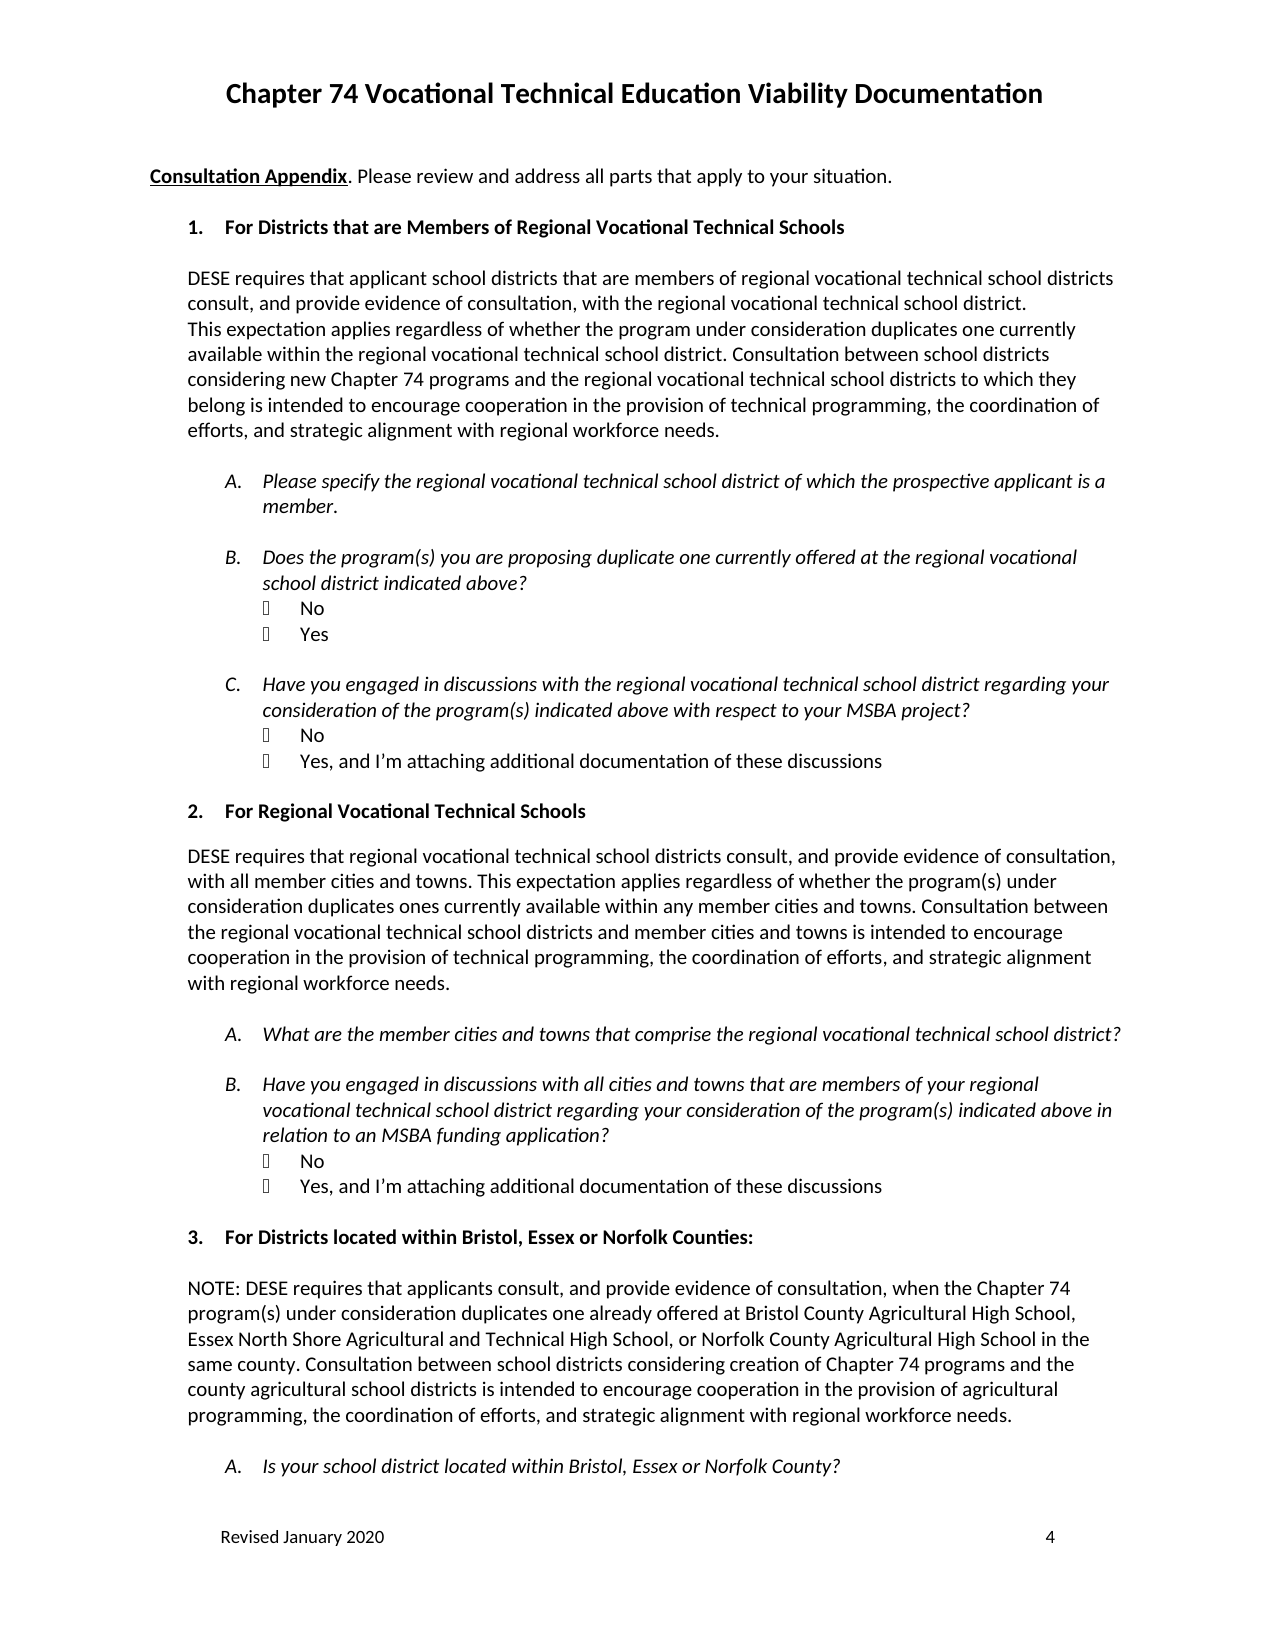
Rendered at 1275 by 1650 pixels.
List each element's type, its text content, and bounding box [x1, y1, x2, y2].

text DESE requires that regional vocational technical school districts consult, and provide evidence of consultation, with all member cities and towns. This expectation applies regardless of whether the program(s) under consideration duplicates ones currently available within any member cities and towns. Consultation between the regional vocational technical school districts and member cities and towns is intended to encourage cooperation in the provision of technical programming, the coordination of efforts, and strategic alignment with regional workforce needs. [187, 843, 1125, 995]
list Yes, and I’m attaching additional documentation of these discussions [262, 1173, 1125, 1199]
text This expectation applies regardless of whether the program under consideration duplicates one currently available within the regional vocational technical school district. Consultation between school districts considering new Chapter 74 programs and the regional vocational technical school districts to which they belong is intended to encourage cooperation in the provision of technical programming, the coordination of efforts, and strategic alignment with regional workforce needs. [187, 316, 1125, 443]
list Does the program(s) you are proposing duplicate one currently offered at the regional vocational school district indicated above? [225, 544, 1125, 595]
text DESE requires that applicant school districts that are members of regional vocational technical school districts consult, and provide evidence of consultation, with the regional vocational technical school district. [187, 265, 1125, 316]
list Is your school district located within Bristol, Essex or Norfolk County? [225, 1453, 1125, 1478]
list Have you engaged in discussions with the regional vocational technical school district regarding your consideration of the program(s) indicated above with respect to your MSBA project? [225, 672, 1125, 722]
list No [262, 722, 1125, 748]
list Yes [262, 621, 1125, 646]
list For Regional Vocational Technical Schools [187, 799, 1125, 824]
list No [262, 1148, 1125, 1173]
list What are the member cities and towns that comprise the regional vocational technical school district? [225, 1021, 1125, 1046]
text NOTE: DESE requires that applicants consult, and provide evidence of consultation, when the Chapter 74 program(s) under consideration duplicates one already offered at Bristol County Agricultural High School, Essex North Shore Agricultural and Technical High School, or Norfolk County Agricultural High School in the same county. Consultation between school districts considering creation of Chapter 74 programs and the county agricultural school districts is intended to encourage cooperation in the provision of agricultural programming, the coordination of efforts, and strategic alignment with regional workforce needs. [187, 1275, 1125, 1427]
list For Districts located within Bristol, Essex or Norfolk Counties: [187, 1224, 1125, 1249]
list Have you engaged in discussions with all cities and towns that are members of your regional vocational technical school district regarding your consideration of the program(s) indicated above in relation to an MSBA funding application? [225, 1072, 1125, 1148]
list For Districts that are Members of Regional Vocational Technical Schools [187, 214, 1125, 239]
list Please specify the regional vocational technical school district of which the prospective applicant is a member. [225, 468, 1125, 519]
list No [262, 595, 1125, 621]
list Yes, and I’m attaching additional documentation of these discussions [262, 748, 1125, 773]
text Consultation Appendix. Please review and address all parts that apply to your situation. [150, 163, 1125, 189]
